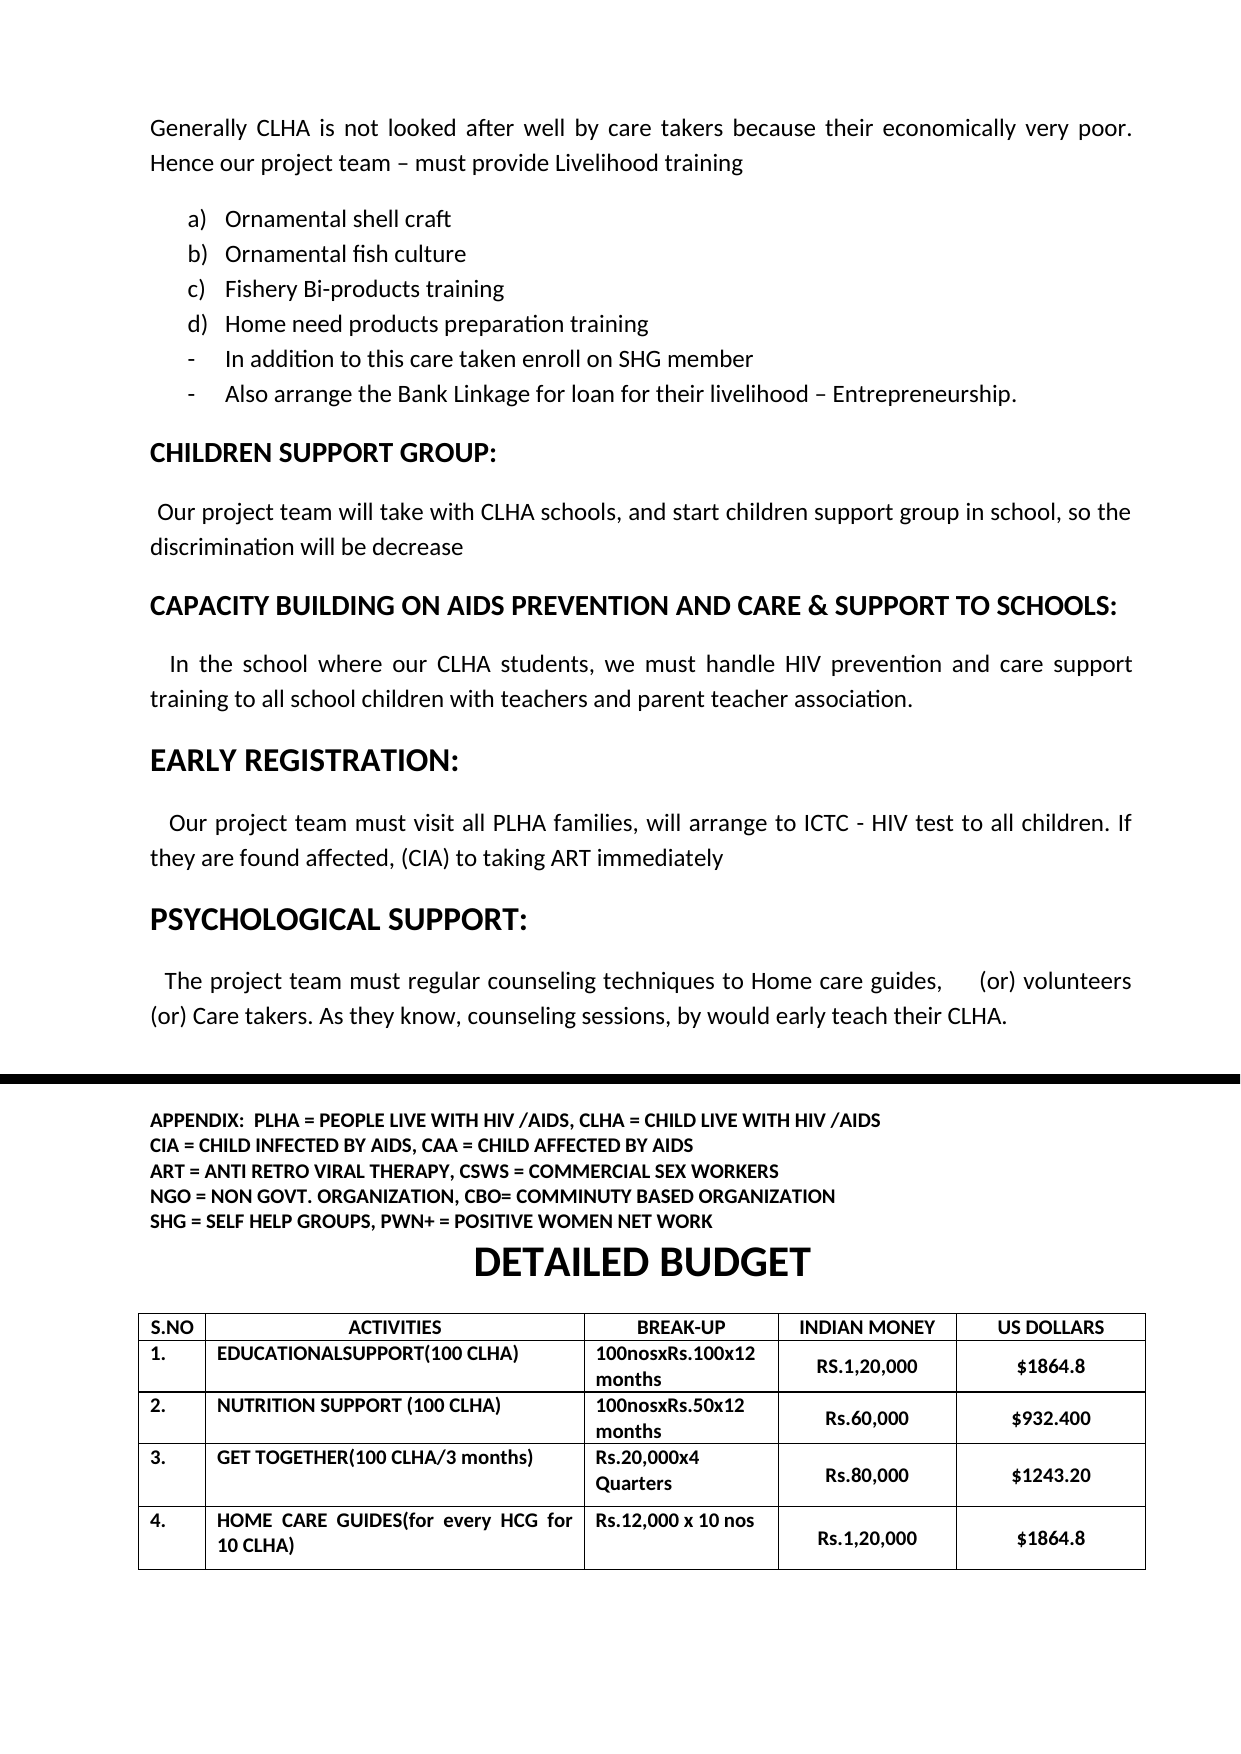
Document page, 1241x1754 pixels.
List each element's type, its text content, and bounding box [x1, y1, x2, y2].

table_cell HOME CARE GUIDES(for every HCG for 10 CLHA) [206, 1507, 584, 1569]
table_header S.NO [139, 1314, 205, 1339]
table_cell RS.1,20,000 [779, 1341, 956, 1391]
text ART = ANTI RETRO VIRAL THERAPY, CSWS = COMMERCIAL SEX WORKERS [150, 1158, 1134, 1183]
table_cell Rs.12,000 x 10 nos [585, 1507, 778, 1569]
text CHILDREN SUPPORT GROUP: [150, 434, 1134, 470]
list Ornamental shell craft [187, 203, 1134, 234]
table_header US DOLLARS [957, 1314, 1145, 1339]
text CIA = CHILD INFECTED BY AIDS, CAA = CHILD AFFECTED BY AIDS [150, 1132, 1134, 1158]
text In the school where our CLHA students, we must handle HIV prevention and care support training to all school children with teachers and parent teacher association. [150, 648, 1134, 714]
text The project team must regular counseling techniques to Home care guides, (or) volunteers (or) Care takers. As they know, counseling sessions, by would early teach their CLHA. [150, 965, 1134, 1031]
table_cell Rs.60,000 [779, 1393, 956, 1443]
table_cell NUTRITION SUPPORT (100 CLHA) [206, 1393, 584, 1443]
table_header INDIAN MONEY [779, 1314, 956, 1339]
text PSYCHOLOGICAL SUPPORT: [150, 898, 1134, 938]
table_cell 1. [139, 1341, 205, 1391]
table_header BREAK-UP [585, 1314, 778, 1339]
table_cell 4. [139, 1507, 205, 1569]
table_cell $1243.20 [957, 1444, 1145, 1506]
table_cell Rs.20,000x4 Quarters [585, 1444, 778, 1506]
table_cell $1864.8 [957, 1507, 1145, 1569]
table_cell 100nosxRs.100x12 months [585, 1341, 778, 1391]
table_cell 2. [139, 1393, 205, 1443]
list Fishery Bi-products training [187, 273, 1134, 304]
table_cell 100nosxRs.50x12 months [585, 1393, 778, 1443]
text APPENDIX: PLHA = PEOPLE LIVE WITH HIV /AIDS, CLHA = CHILD LIVE WITH HIV /AIDS [150, 1107, 1134, 1132]
table_cell GET TOGETHER(100 CLHA/3 months) [206, 1444, 584, 1506]
list Also arrange the Bank Linkage for loan for their livelihood – Entrepreneurship. [187, 378, 1134, 409]
text Our project team must visit all PLHA families, will arrange to ICTC - HIV test to all children. If they are found affected, (CIA) to taking ART immediately [150, 807, 1134, 872]
table_cell $932.400 [957, 1393, 1145, 1443]
text Our project team will take with CLHA schools, and start children support group in school, so the discrimination will be decrease [150, 496, 1134, 561]
text NGO = NON GOVT. ORGANIZATION, CBO= COMMINUTY BASED ORGANIZATION [150, 1183, 1134, 1209]
table_cell $1864.8 [957, 1341, 1145, 1391]
list In addition to this care taken enroll on SHG member [187, 343, 1134, 374]
table_header ACTIVITIES [206, 1314, 584, 1339]
text DETAILED BUDGET [150, 1234, 1134, 1288]
text Generally CLHA is not looked after well by care takers because their economically very poor. Hence our project team – must provide Livelihood training [150, 112, 1134, 178]
table_cell 3. [139, 1444, 205, 1506]
text CAPACITY BUILDING ON AIDS PREVENTION AND CARE & SUPPORT TO SCHOOLS: [150, 587, 1134, 622]
text SHG = SELF HELP GROUPS, PWN+ = POSITIVE WOMEN NET WORK [150, 1209, 1134, 1234]
table_cell EDUCATIONALSUPPORT(100 CLHA) [206, 1341, 584, 1391]
list Home need products preparation training [187, 308, 1134, 339]
list Ornamental fish culture [187, 238, 1134, 269]
table_cell Rs.80,000 [779, 1444, 956, 1506]
text EARLY REGISTRATION: [150, 739, 1134, 780]
table_cell Rs.1,20,000 [779, 1507, 956, 1569]
